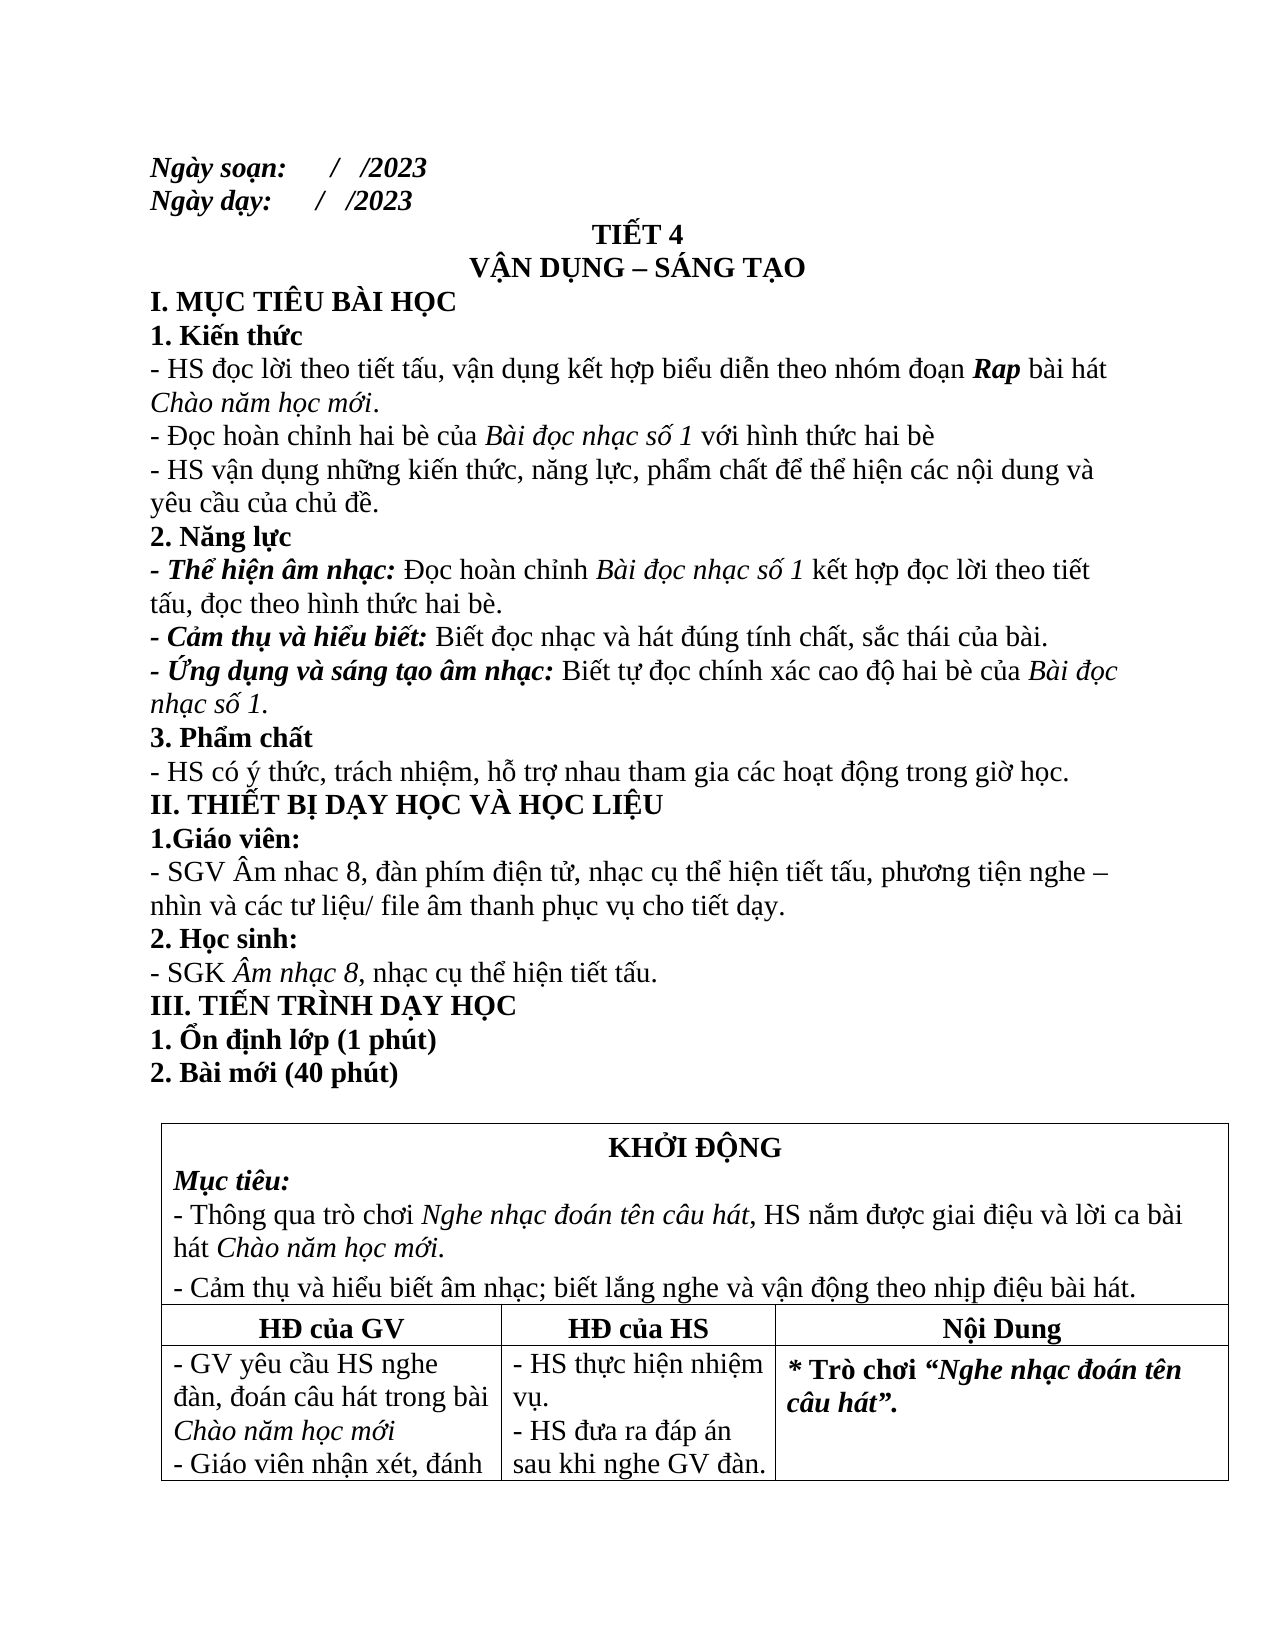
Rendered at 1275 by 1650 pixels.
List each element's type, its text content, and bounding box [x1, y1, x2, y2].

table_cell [776, 1346, 1228, 1480]
text - Thể hiện âm nhạc: Đọc hoàn chỉnh Bài đọc nhạc số 1 kết hợp đọc lời theo tiết tấu, đọc theo hình thức hai bè. [150, 552, 1125, 619]
text - HS có ý thức, trách nhiệm, hỗ trợ nhau tham gia các hoạt động trong giờ học. [150, 754, 1125, 787]
text 2. Năng lực [150, 519, 1125, 552]
text - HS vận dụng những kiến thức, năng lực, phẩm chất để thể hiện các nội dung và yêu cầu của chủ đề. [150, 452, 1125, 519]
text - HS đọc lời theo tiết tấu, vận dụng kết hợp biểu diễn theo nhóm đoạn Rap bài hát Chào năm học mới. [150, 351, 1125, 418]
text 2. Học sinh: [150, 921, 1125, 955]
table_cell Nội Dung [776, 1305, 1228, 1345]
text 2. Bài mới (40 phút) [150, 1056, 1125, 1089]
text 3. Phẩm chất [150, 720, 1125, 754]
table_cell HĐ của HS [502, 1305, 775, 1345]
text Ngày dạy: / /2023 [150, 183, 1125, 217]
text 1. Kiến thức [150, 318, 1125, 351]
text Ngày soạn: / /2023 [150, 150, 1125, 183]
text - SGK Âm nhạc 8, nhạc cụ thể hiện tiết tấu. [150, 955, 1125, 988]
text 1. Ổn định lớp (1 phút) [150, 1022, 1125, 1056]
text - Ứng dụng và sáng tạo âm nhạc: Biết tự đọc chính xác cao độ hai bè của Bài đọc nhạc số 1. [150, 653, 1125, 720]
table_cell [162, 1346, 501, 1480]
text III. TIẾN TRÌNH DẠY HỌC [150, 988, 1125, 1022]
text - Đọc hoàn chỉnh hai bè của Bài đọc nhạc số 1 với hình thức hai bè [150, 418, 1125, 452]
text 1.Giáo viên: [150, 821, 1125, 854]
text - Cảm thụ và hiểu biết: Biết đọc nhạc và hát đúng tính chất, sắc thái của bài. [150, 619, 1125, 653]
text - SGV Âm nhac 8, đàn phím điện tử, nhạc cụ thể hiện tiết tấu, phương tiện nghe – nhìn và các tư liệu/ file âm thanh phục vụ cho tiết dạy. [150, 854, 1125, 921]
text VẬN DỤNG – SÁNG TẠO [150, 251, 1125, 284]
table_header KHỞI ĐỘNG Mục tiêu: - Thông qua trò chơi Nghe nhạc đoán tên câu hát, HS nắm được giai điệu và lời ca bài hát Chào năm học mới. - Cảm thụ và hiểu biết âm nhạc; biết lắng nghe và vận động theo nhịp điệu bài hát. [162, 1124, 1228, 1304]
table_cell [502, 1346, 775, 1480]
table_cell HĐ của GV [162, 1305, 501, 1345]
text TIẾT 4 [150, 217, 1125, 251]
text II. THIẾT BỊ DẠY HỌC VÀ HỌC LIỆU [150, 787, 1125, 821]
text I. MỤC TIÊU BÀI HỌC [150, 284, 1125, 318]
